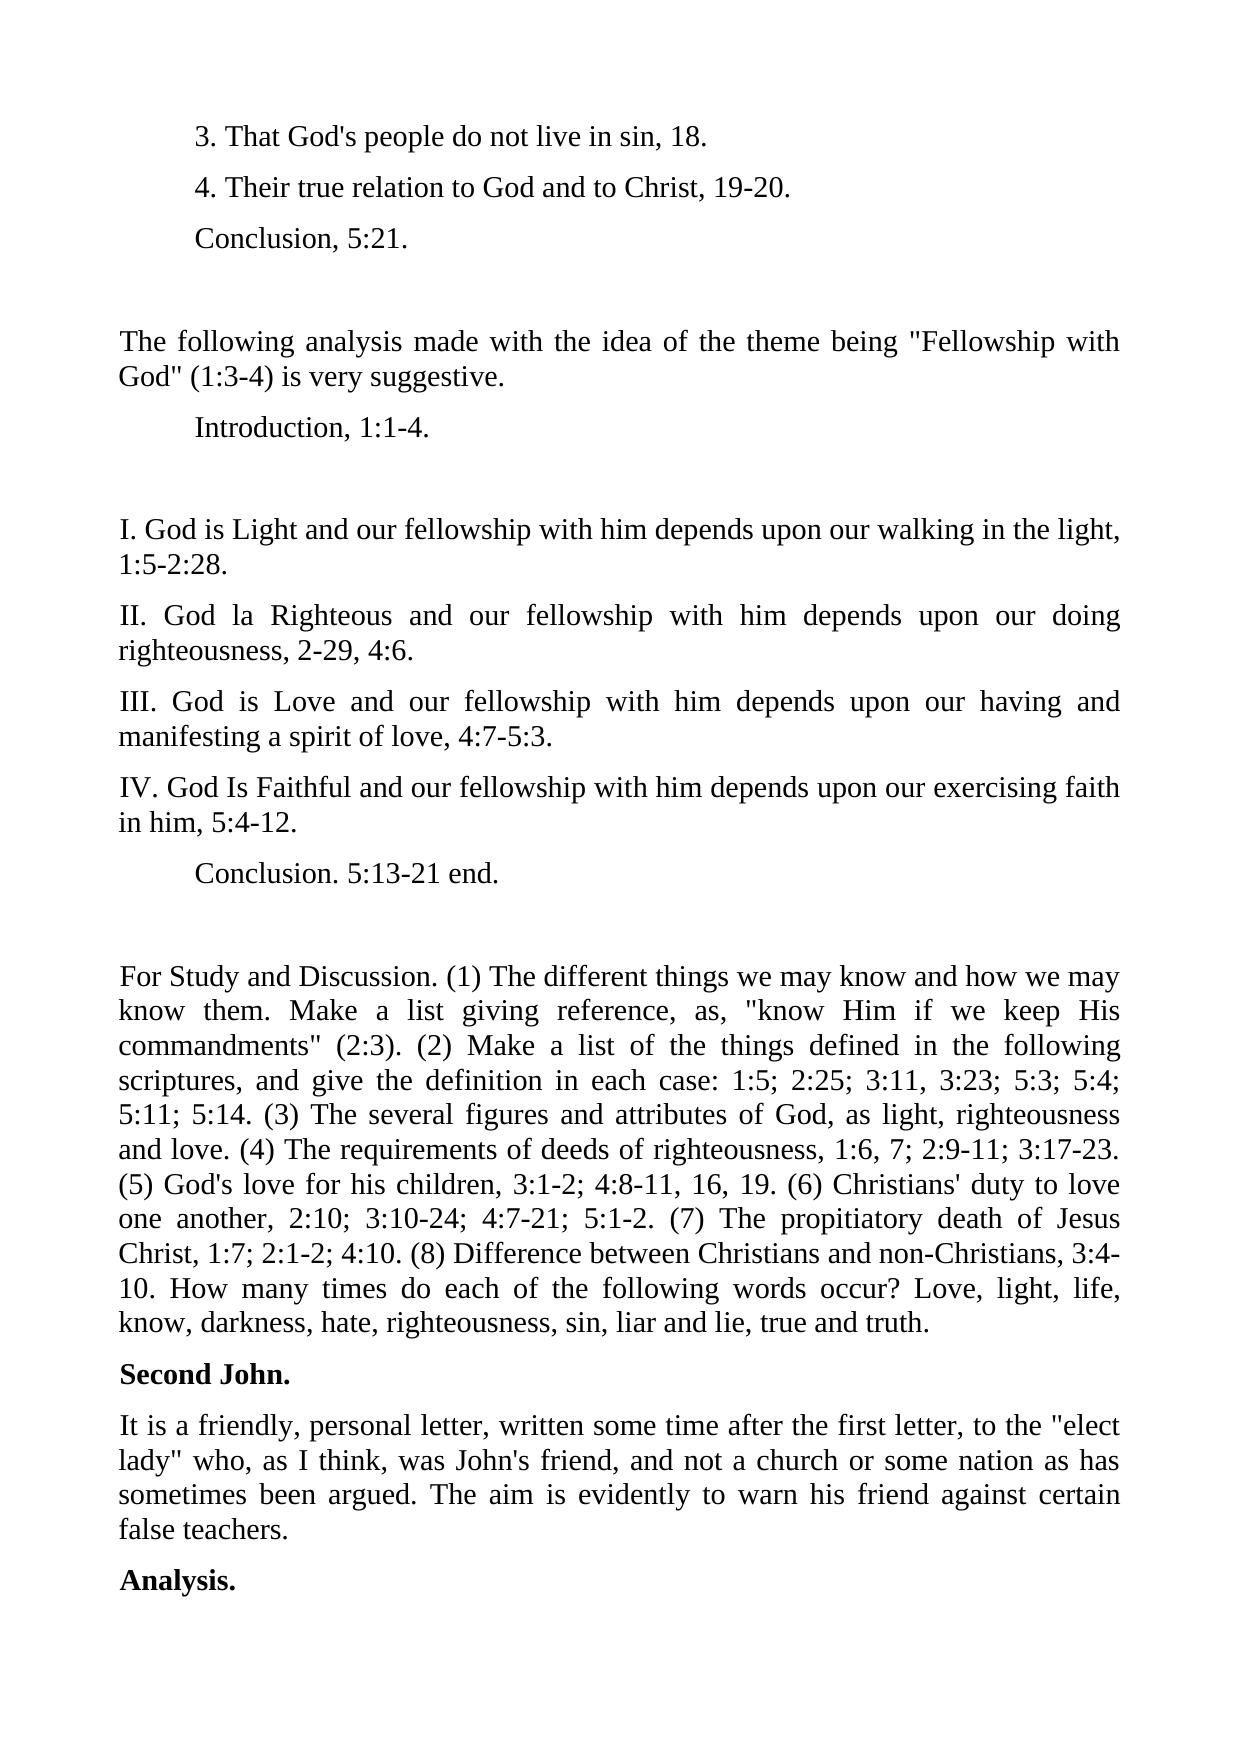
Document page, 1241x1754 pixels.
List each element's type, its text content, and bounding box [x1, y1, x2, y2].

text Conclusion. 5:13-21 end. [193, 855, 1047, 890]
text For Study and Discussion. (1) The different things we may know and how we may know them. Make a list giving reference, as, "know Him if we keep His commandments" (2:3). (2) Make a list of the things defined in the following scriptures, and give the definition in each case: 1:5; 2:25; 3:11, 3:23; 5:3; 5:4; 5:11; 5:14. (3) The several figures and attributes of God, as light, righteousness and love. (4) The requirements of deeds of righteousness, 1:6, 7; 2:9-11; 3:17-23. (5) God's love for his children, 3:1-2; 4:8-11, 16, 19. (6) Christians' duty to love one another, 2:10; 3:10-24; 4:7-21; 5:1-2. (7) The propitiatory death of Jesus Christ, 1:7; 2:1-2; 4:10. (8) Difference between Christians and non-Christians, 3:4-10. How many times do each of the following words occur? Love, light, life, know, darkness, hate, righteousness, sin, liar and lie, true and truth. [118, 958, 1122, 1339]
text The following analysis made with the idea of the theme being "Fellowship with God" (1:3-4) is very suggestive. [118, 323, 1122, 392]
text It is a friendly, personal letter, written some time after the first letter, to the "elect lady" who, as I think, was John's friend, and not a church or some nation as has sometimes been argued. The aim is evidently to warn his friend against certain false teachers. [118, 1407, 1122, 1546]
text 4. Their true relation to God and to Christ, 19-20. [193, 169, 1047, 204]
text Second John. [118, 1356, 1122, 1391]
text II. God la Righteous and our fellowship with him depends upon our doing righteousness, 2-29, 4:6. [118, 597, 1122, 667]
text I. God is Light and our fellowship with him depends upon our walking in the light, 1:5-2:28. [118, 512, 1122, 581]
text Analysis. [118, 1562, 1122, 1597]
text Introduction, 1:1-4. [193, 409, 1047, 444]
text 3. That God's people do not live in sin, 18. [193, 118, 1047, 153]
text Conclusion, 5:21. [193, 221, 1047, 255]
text III. God is Love and our fellowship with him depends upon our having and manifesting a spirit of love, 4:7-5:3. [118, 683, 1122, 753]
text IV. God Is Faithful and our fellowship with him depends upon our exercising faith in him, 5:4-12. [118, 769, 1122, 839]
